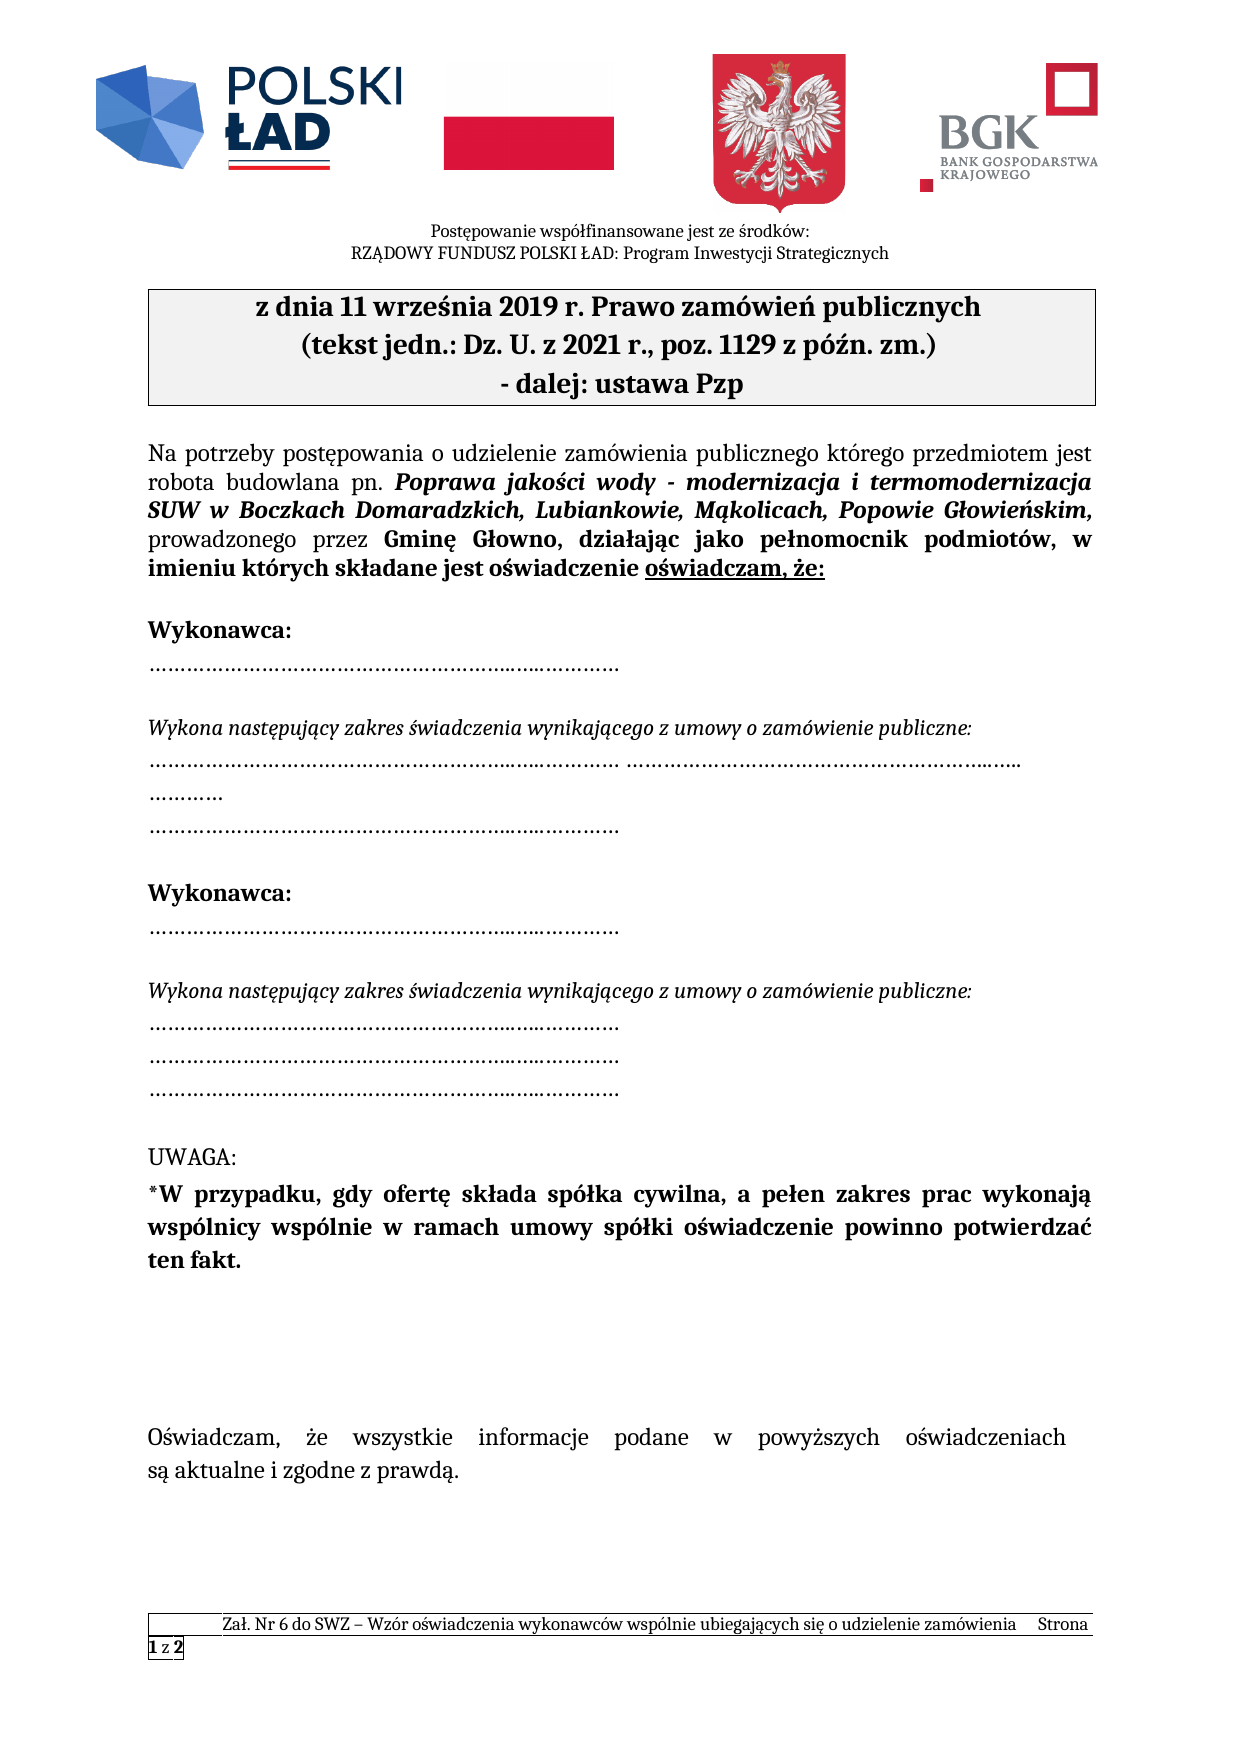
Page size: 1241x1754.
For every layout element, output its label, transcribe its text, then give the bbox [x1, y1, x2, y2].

text Na potrzeby postępowania o udzielenie zamówienia publicznego którego przedmiotem jest robota budowlana pn. Poprawa jakości wody - modernizacja i termomodernizacja SUW w Boczkach Domaradzkich, Lubiankowie, Mąkolicach, Popowie Głowieńskim, prowadzonego przez Gminę Głowno, działając jako pełnomocnik podmiotów, w imieniu których składane jest oświadczenie oświadczam, że: [148, 439, 1093, 583]
text …………………………………………………..…..………… [148, 811, 1093, 840]
text …………………………………………………..…..………… [148, 649, 651, 677]
text Oświadczam, że wszystkie informacje podane w powyższych oświadczeniach są aktualne i zgodne z prawdą. [148, 1423, 1093, 1485]
text UWAGA: [148, 1142, 1093, 1171]
picture [96, 65, 402, 170]
text …………………………………………………..…..………… [148, 912, 651, 941]
picture [920, 63, 1098, 192]
picture [443, 63, 614, 170]
text Wykona następujący zakres świadczenia wynikającego z umowy o zamówienie publiczne: [148, 715, 1093, 741]
picture [712, 54, 846, 213]
text Wykonawca: [148, 879, 1093, 908]
text …………………………………………………..…..………… [148, 1041, 651, 1070]
text Wykonawca: [148, 616, 651, 644]
text …………………………………………………..…..………… [148, 1074, 651, 1103]
text Wykona następujący zakres świadczenia wynikającego z umowy o zamówienie publiczne: [148, 978, 1093, 1004]
text *W przypadku, gdy ofertę składa spółka cywilna, a pełen zakres prac wykonają wspólnicy wspólnie w ramach umowy spółki oświadczenie powinno potwierdzać ten fakt. [148, 1179, 1093, 1274]
text …………………………………………………..…..………… [148, 1008, 651, 1037]
text …………………………………………………..…..………… …………………………………………………..…..………… [148, 745, 1093, 807]
